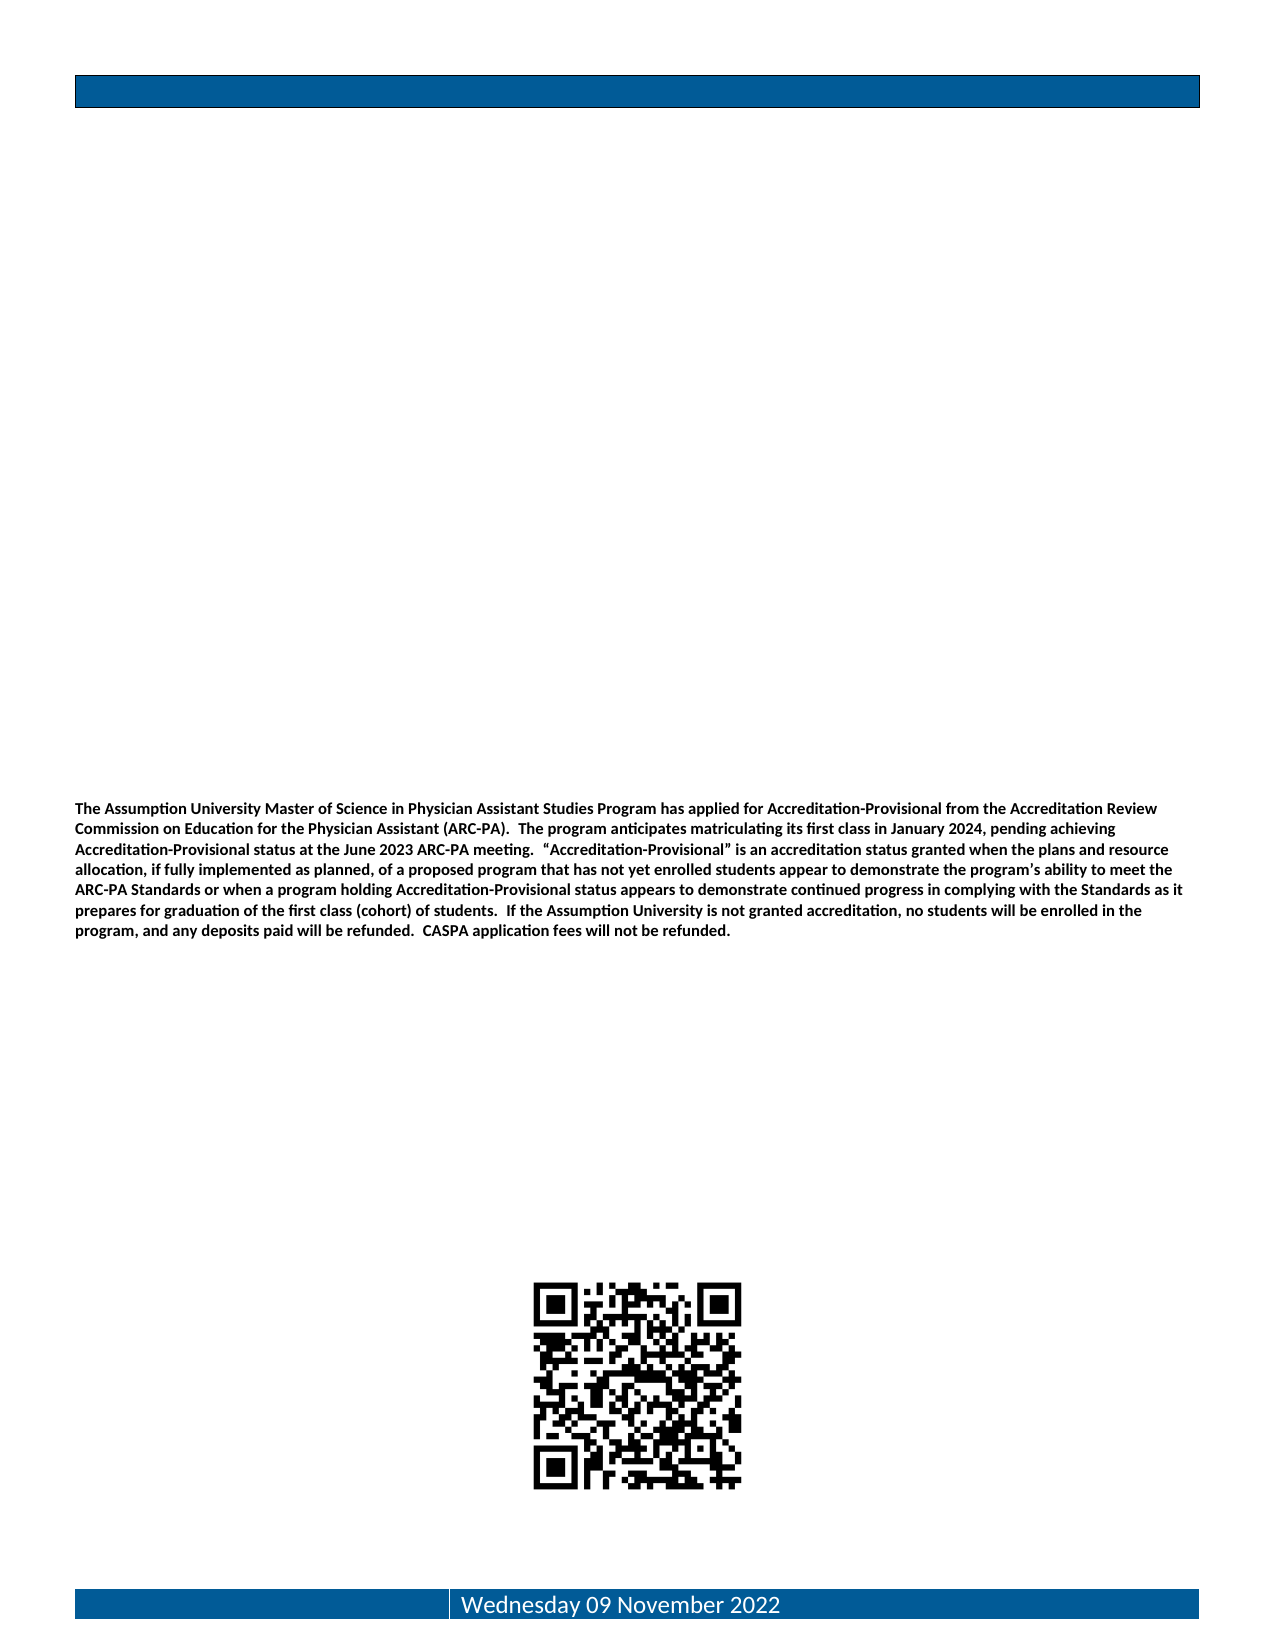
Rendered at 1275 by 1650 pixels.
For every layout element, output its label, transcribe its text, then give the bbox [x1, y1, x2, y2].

text The Assumption University Master of Science in Physician Assistant Studies Program has applied for Accreditation-Provisional from the Accreditation Review Commission on Education for the Physician Assistant (ARC-PA). The program anticipates matriculating its first class in January 2024, pending achieving Accreditation-Provisional status at the June 2023 ARC-PA meeting. “Accreditation-Provisional” is an accreditation status granted when the plans and resource allocation, if fully implemented as planned, of a proposed program that has not yet enrolled students appear to demonstrate the program’s ability to meet the ARC-PA Standards or when a program holding Accreditation-Provisional status appears to demonstrate continued progress in complying with the Standards as it prepares for graduation of the first class (cohort) of students. If the Assumption University is not granted accreditation, no students will be enrolled in the program, and any deposits paid will be refunded. CASPA application fees will not be refunded. [75, 798, 1200, 940]
table_header [76, 76, 1199, 107]
picture [496, 1245, 779, 1527]
